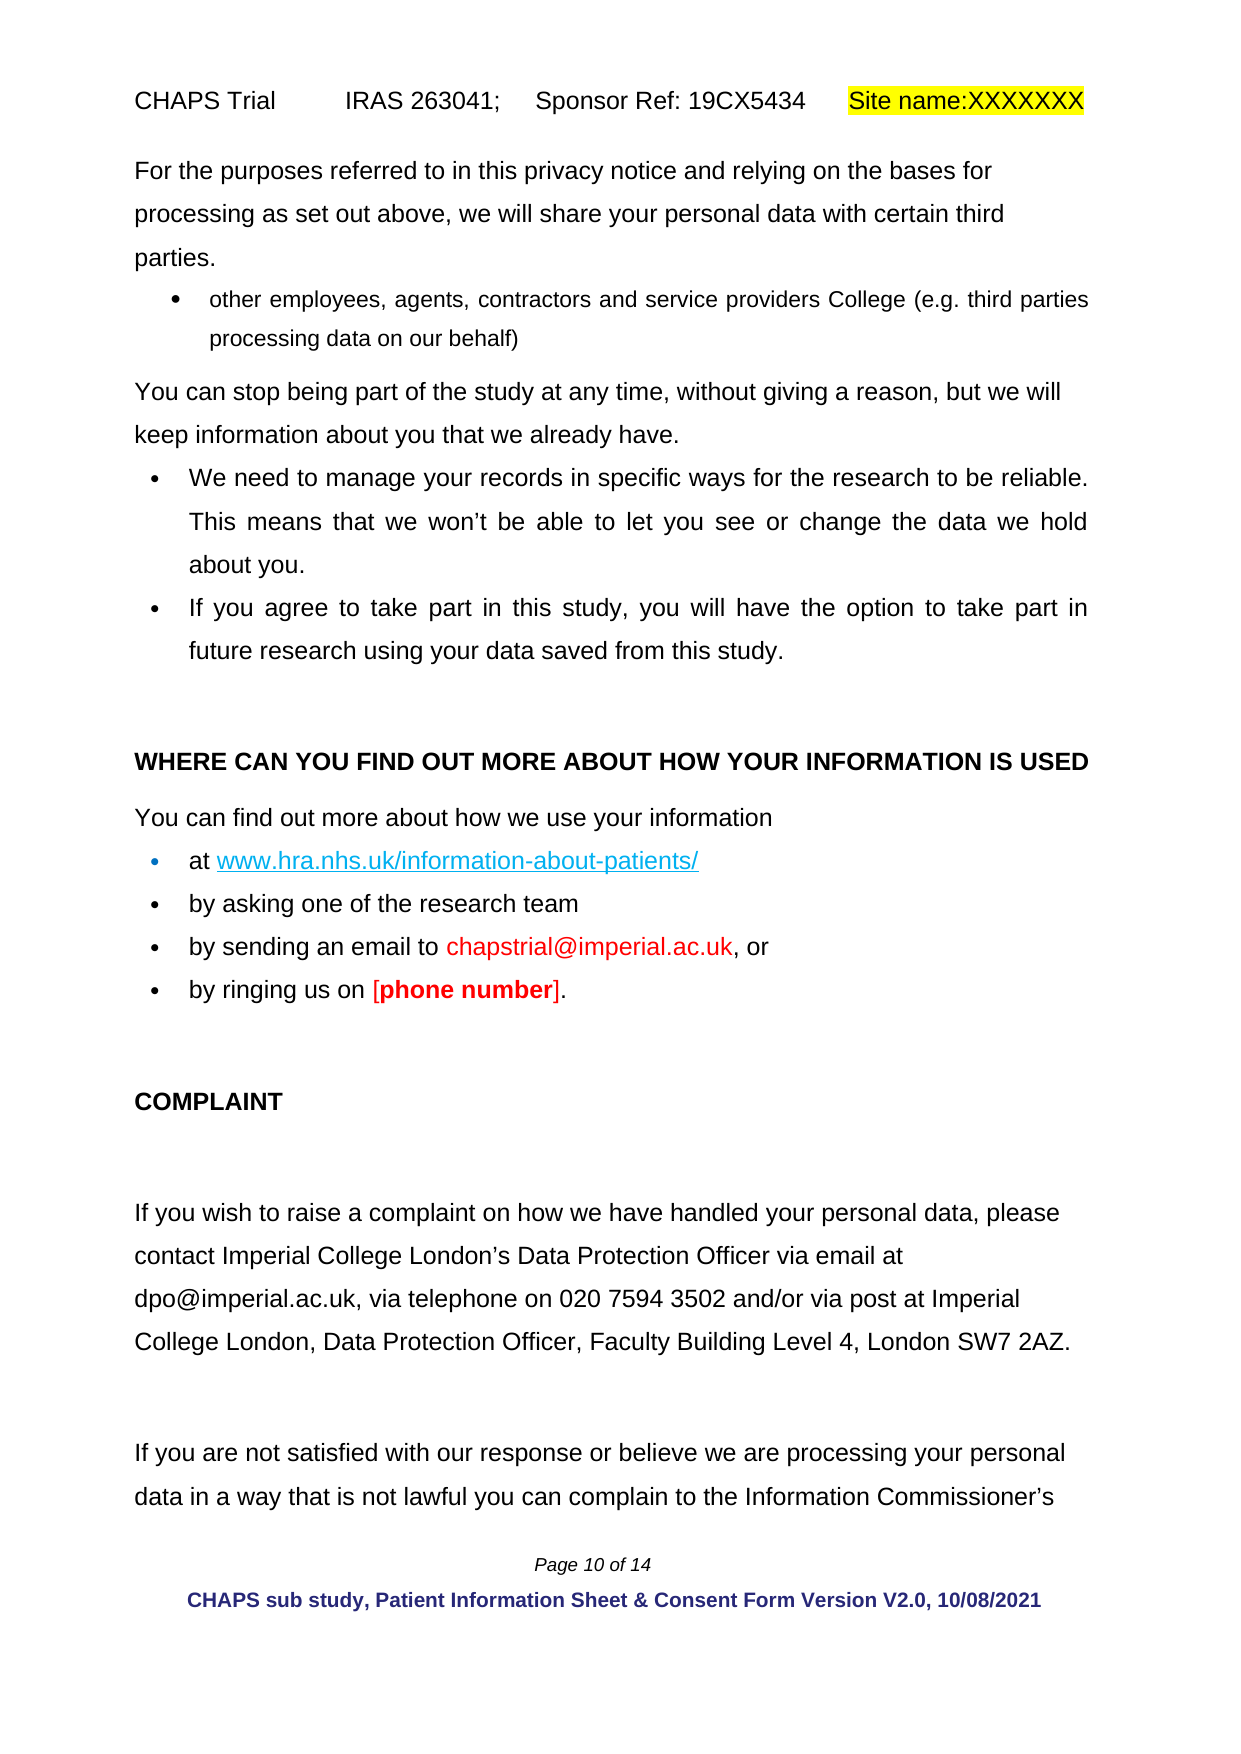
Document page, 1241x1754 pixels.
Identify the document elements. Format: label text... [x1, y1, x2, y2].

list by sending an email to chapstrial@imperial.ac.uk, or [151, 932, 1090, 961]
text For the purposes referred to in this privacy notice and relying on the bases for processing as set out above, we will share your personal data with certain third parties. [134, 156, 1090, 271]
list by asking one of the research team [151, 889, 1090, 918]
list other employees, agents, contractors and service providers College (e.g. third parties processing data on our behalf) [172, 286, 1090, 352]
text You can find out more about how we use your information [134, 803, 1090, 832]
text WHERE CAN YOU FIND OUT MORE ABOUT HOW YOUR INFORMATION IS USED [134, 747, 1090, 776]
text If you wish to raise a complaint on how we have handled your personal data, please contact Imperial College London’s Data Protection Officer via email at dpo@imperial.ac.uk, via telephone on 020 7594 3502 and/or via post at Imperial College London, Data Protection Officer, Faculty Building Level 4, London SW7 2AZ. [134, 1198, 1090, 1356]
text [134, 1438, 1090, 1510]
list by ringing us on [phone number]. [151, 975, 1090, 1004]
text You can stop being part of the study at any time, without giving a reason, but we will keep information about you that we already have. [134, 377, 1090, 449]
list We need to manage your records in specific ways for the research to be reliable. This means that we won’t be able to let you see or change the data we hold about you. [151, 463, 1090, 578]
list at www.hra.nhs.uk/information-about-patients/ [151, 846, 1090, 875]
list If you agree to take part in this study, you will have the option to take part in future research using your data saved from this study. [151, 593, 1090, 665]
text COMPLAINT [134, 1087, 1090, 1115]
